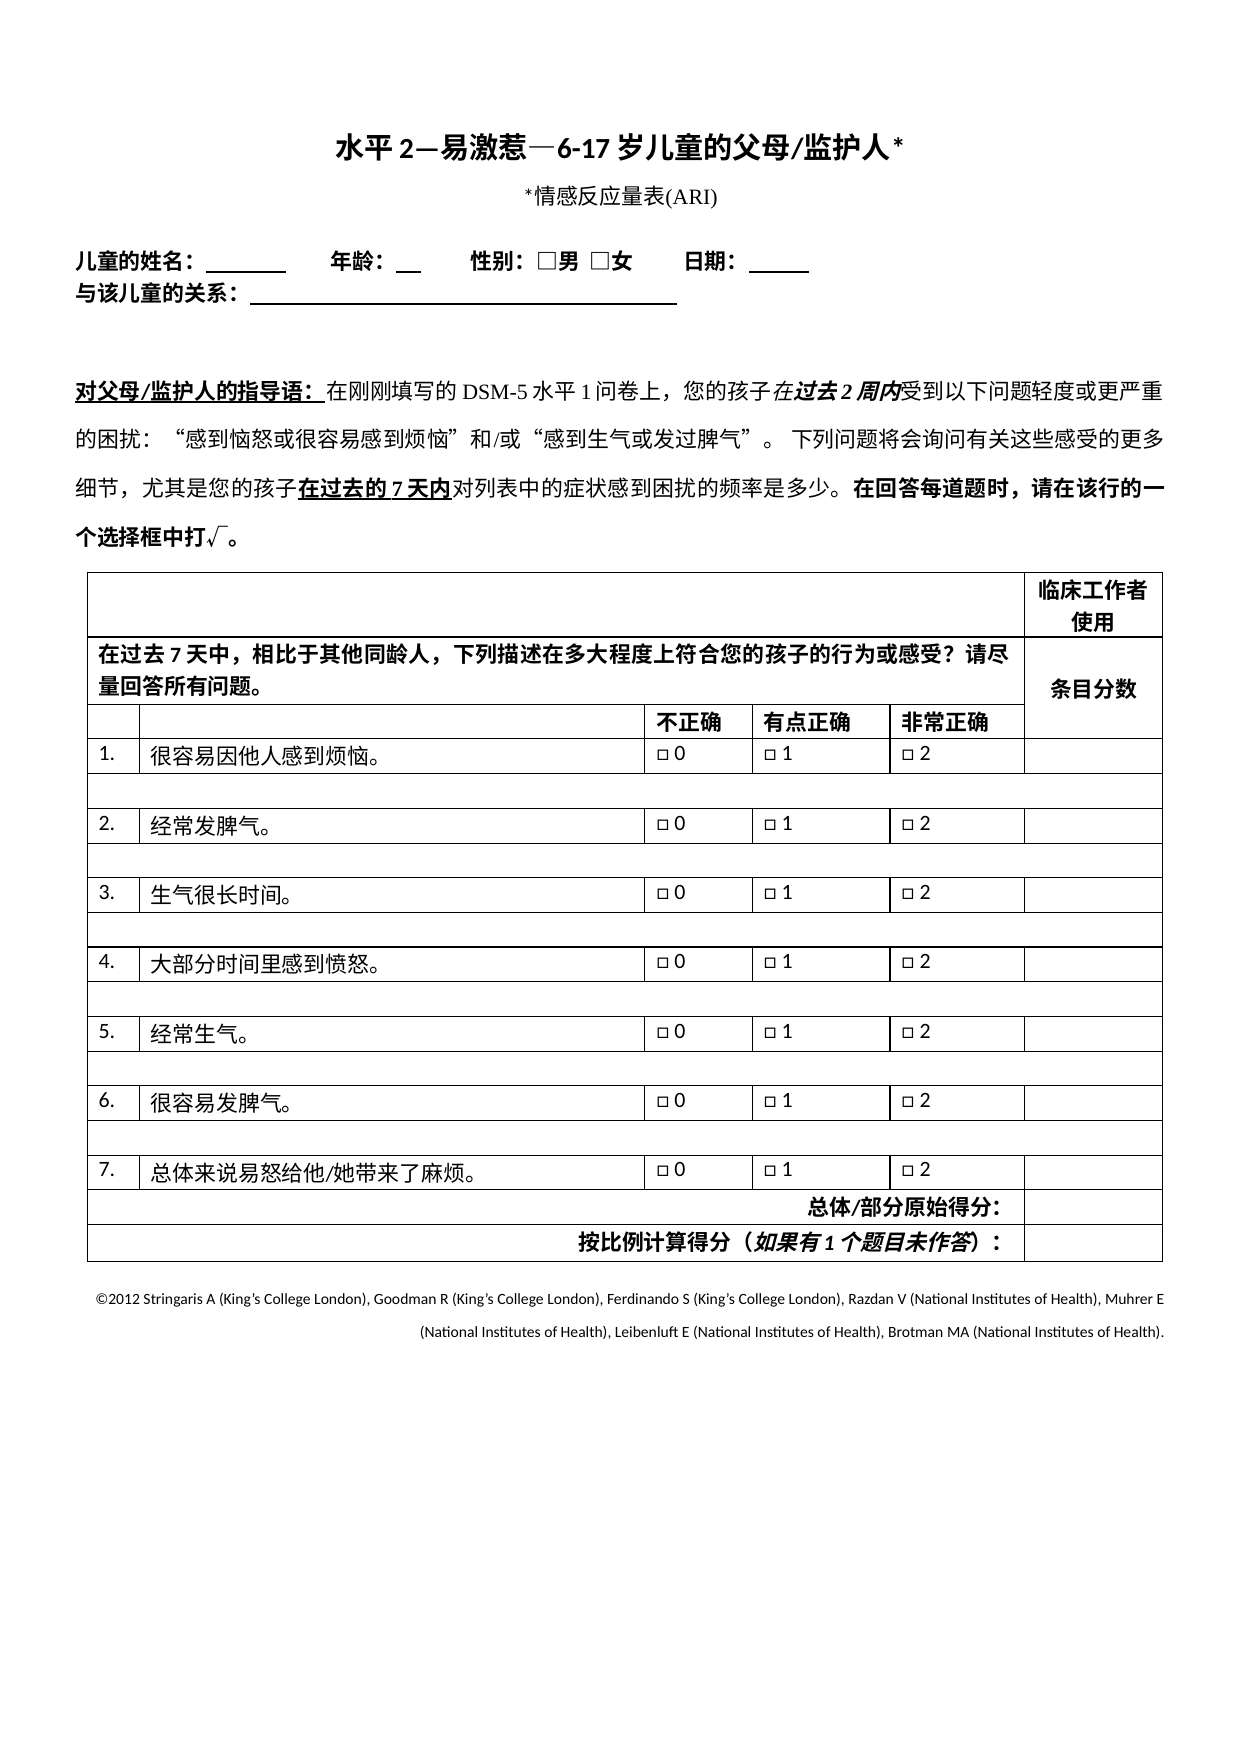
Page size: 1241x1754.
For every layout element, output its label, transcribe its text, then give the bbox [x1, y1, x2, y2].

text 儿童的姓名： 年龄： 性别：□男 □女 日期： [75, 243, 1165, 276]
table_cell □ 0 [645, 878, 752, 912]
table_cell 7. [88, 1156, 139, 1189]
table_cell □ 0 [645, 1017, 752, 1051]
table_cell [88, 1121, 1162, 1154]
table_cell [1025, 878, 1162, 912]
table_cell □ 2 [891, 878, 1024, 912]
table_cell □ 1 [753, 739, 889, 773]
table_cell □ 2 [891, 1017, 1024, 1051]
table_cell □ 2 [891, 809, 1024, 842]
text 对父母/监护人的指导语：在刚刚填写的DSM-5水平1问卷上，您的孩子在过去2周内受到以下问题轻度或更严重的困扰：“感到恼怒或很容易感到烦恼”和/或“感到生气或发过脾气”。 下列问题将会询问有关这些感受的更多细节，尤其是您的孩子在过去的7天内对列表中的症状感到困扰的频率是多少。在回答每道题时，请在该行的一个选择框中打√。 [75, 373, 1165, 476]
table_cell [1025, 1086, 1162, 1120]
table_cell □ 1 [753, 948, 889, 981]
table_cell [140, 705, 644, 738]
table_cell 条目分数 [1025, 638, 1162, 738]
table_cell [1025, 1225, 1162, 1261]
table_cell [88, 844, 1162, 877]
table_cell □ 1 [753, 1156, 889, 1189]
table_cell □ 0 [645, 1086, 752, 1120]
text ©2012 Stringaris A (King’s College London), Goodman R (King’s College London), Ferdinando S (King’s College London), Razdan V (National Institutes of Health), Muhrer E (National Institutes of Health), Leibenluft E (National Institutes of Health), Brotman MA (National Institutes of Health). [75, 568, 1165, 1348]
table_cell 有点正确 [753, 705, 889, 738]
table_cell □ 0 [645, 948, 752, 981]
table_cell 1. [88, 739, 139, 773]
table_cell □ 1 [753, 1017, 889, 1051]
table_cell [1025, 809, 1162, 842]
table_cell 总体/部分原始得分： [88, 1190, 1024, 1224]
table_cell 经常发脾气。 [140, 809, 644, 842]
table_cell [88, 774, 1162, 808]
table_cell 5. [88, 1017, 139, 1051]
table_cell [88, 913, 1162, 946]
table_cell 生气很长时间。 [140, 878, 644, 912]
table_cell [1025, 739, 1162, 773]
table_cell 按比例计算得分（如果有1个题目未作答）： [88, 1225, 1024, 1261]
table_cell □ 2 [891, 948, 1024, 981]
table_cell 在过去7天中，相比于其他同龄人，下列描述在多大程度上符合您的孩子的行为或感受？请尽量回答所有问题。 [88, 638, 1024, 704]
table_header 临床工作者使用 [1025, 573, 1162, 636]
table_cell [1025, 1017, 1162, 1051]
table_cell 总体来说易怒给他/她带来了麻烦。 [140, 1156, 644, 1189]
table_cell [1025, 1190, 1162, 1224]
table_cell 4. [88, 948, 139, 981]
table_cell 经常生气。 [140, 1017, 644, 1051]
table_cell □ 1 [753, 1086, 889, 1120]
table_cell □ 1 [753, 809, 889, 842]
table_cell [88, 1052, 1162, 1085]
text 与该儿童的关系： [75, 276, 1165, 308]
table_cell [88, 705, 139, 738]
table_cell 不正确 [645, 705, 752, 738]
table_cell 2. [88, 809, 139, 842]
table_cell [1025, 948, 1162, 981]
table_cell □ 1 [753, 878, 889, 912]
table_cell 很容易发脾气。 [140, 1086, 644, 1120]
table_cell 3. [88, 878, 139, 912]
table_cell 大部分时间里感到愤怒。 [140, 948, 644, 981]
table_cell □ 2 [891, 739, 1024, 773]
text 水平2—易激惹—6-17岁儿童的父母/监护人* [75, 113, 1165, 178]
text *情感反应量表(ARI) [75, 178, 1165, 211]
table_cell [88, 982, 1162, 1016]
table_cell [1025, 1156, 1162, 1189]
table_cell □ 0 [645, 739, 752, 773]
table_cell 6. [88, 1086, 139, 1120]
table_cell □ 0 [645, 809, 752, 842]
table_cell □ 2 [891, 1156, 1024, 1189]
table_cell 非常正确 [891, 705, 1024, 738]
table_cell □ 2 [891, 1086, 1024, 1120]
table_cell 很容易因他人感到烦恼。 [140, 739, 644, 773]
table_header [88, 573, 1024, 636]
table_cell □ 0 [645, 1156, 752, 1189]
text 对父母/监护人的指导语：在刚刚填写的DSM-5水平1问卷上，您的孩子在过去2周内受到以下问题轻度或更严重的困扰：“感到恼怒或很容易感到烦恼”和/或“感到生气或发过脾气”。 下列问题将会询问有关这些感受的更多细节，尤其是您的孩子在过去的7天内对列表中的症状感到困扰的频率是多少。在回答每道题时，请在该行的一个选择框中打√。 [75, 501, 1165, 552]
